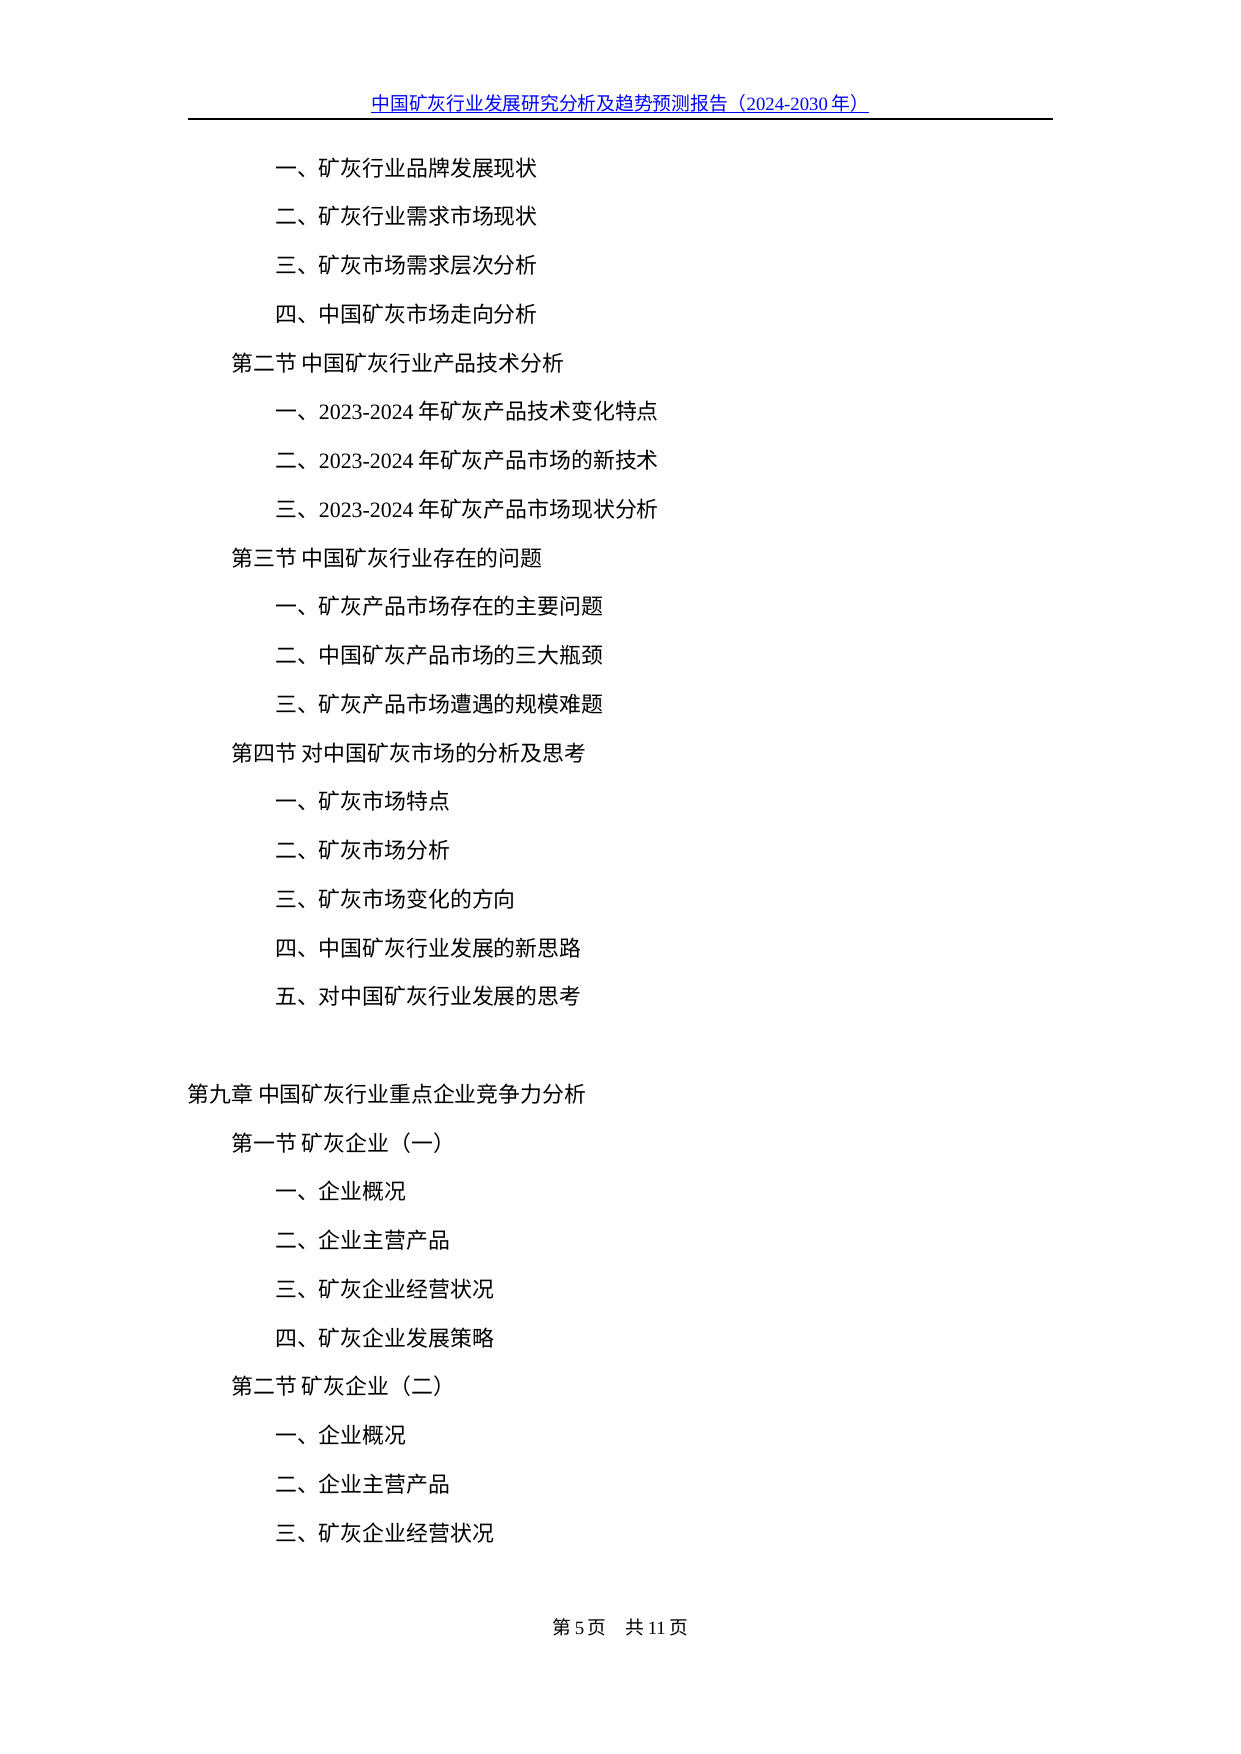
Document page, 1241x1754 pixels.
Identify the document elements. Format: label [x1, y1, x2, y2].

text [187, 150, 1053, 1548]
